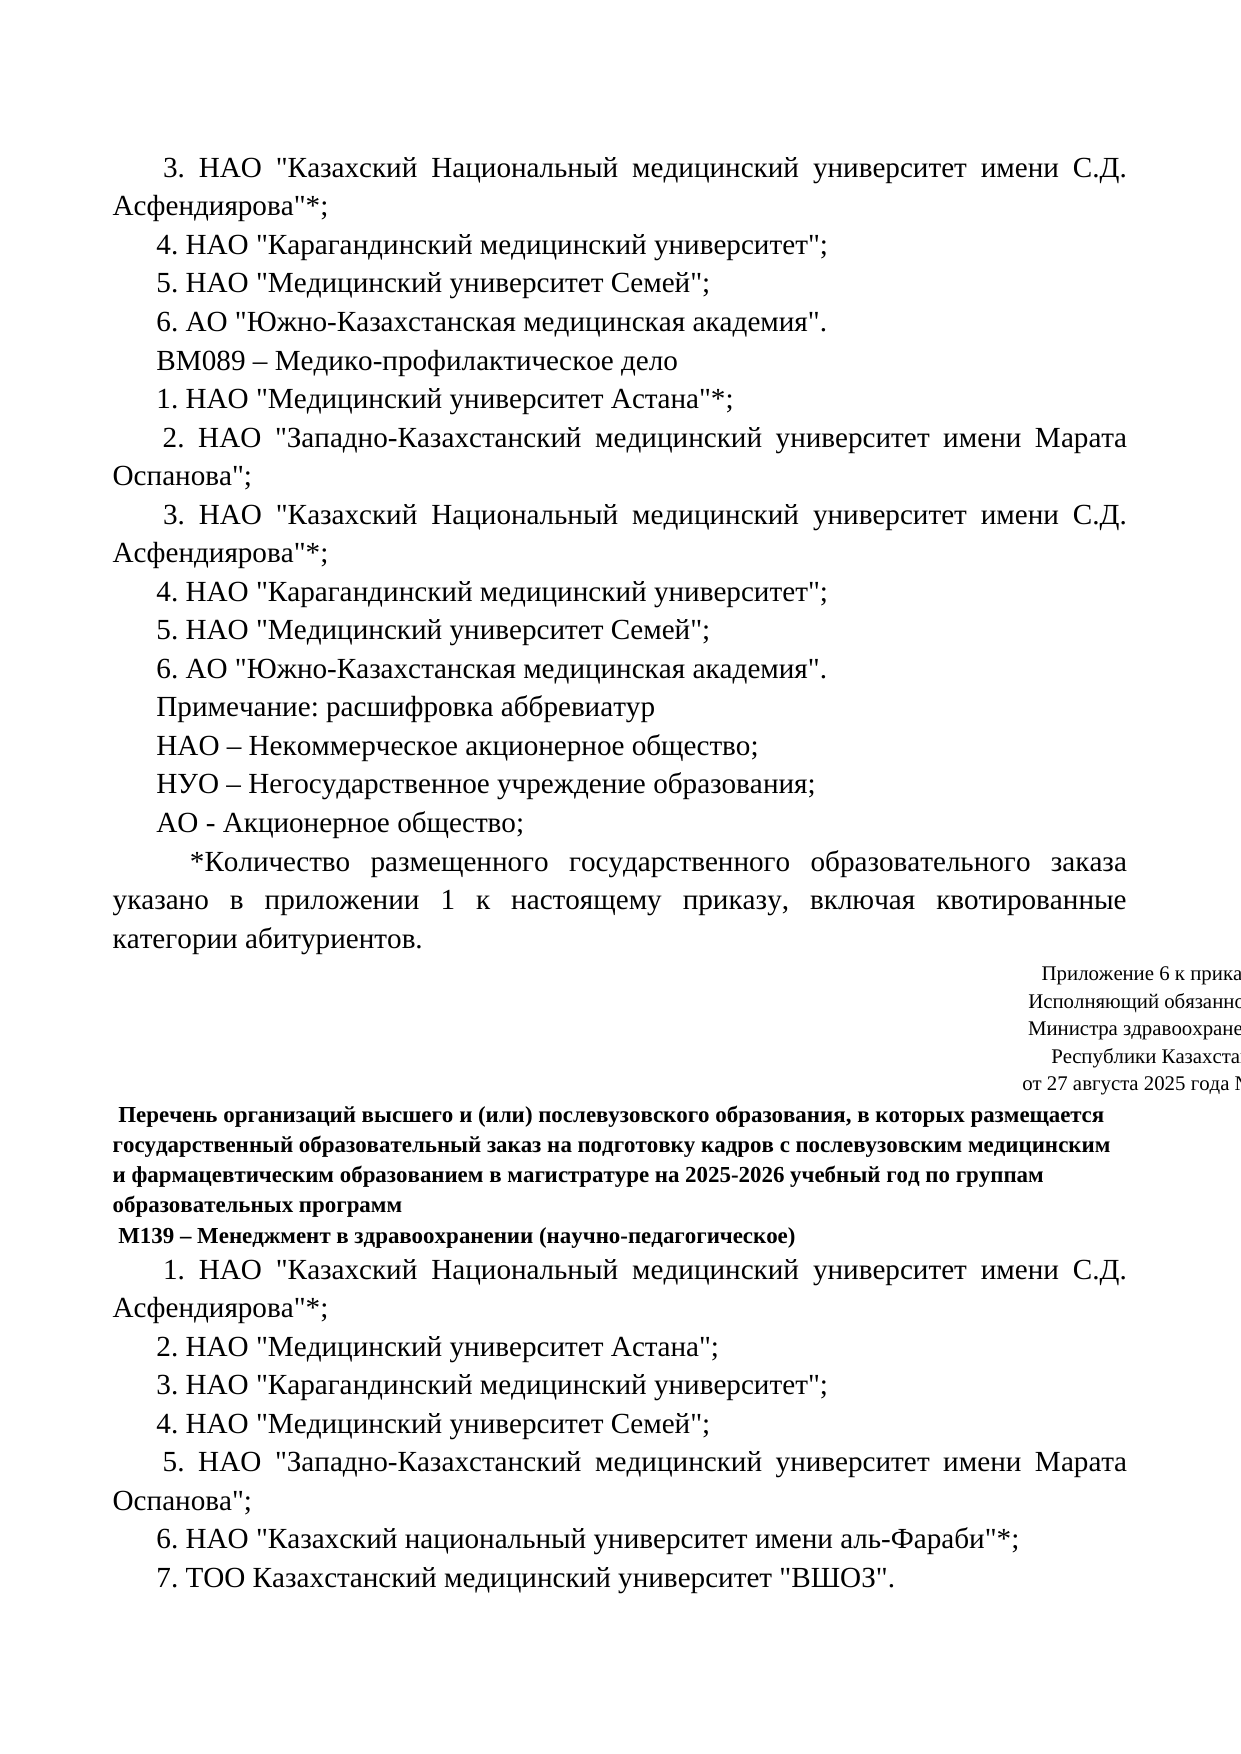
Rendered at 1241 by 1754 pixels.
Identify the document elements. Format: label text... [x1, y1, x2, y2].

text 6. АО "Южно-Казахстанская медицинская академия". [112, 651, 1128, 684]
text НУО – Негосударственное учреждение образования; [112, 767, 1128, 800]
text 5. НАО "Западно-Казахстанский медицинский университет имени Марата Оспанова"; [112, 1444, 1128, 1517]
text 4. НАО "Карагандинский медицинский университет"; [112, 227, 1128, 261]
text 2. НАО "Медицинский университет Астана"; [112, 1329, 1128, 1362]
text BM089 – Медико-профилактическое дело [112, 343, 1128, 376]
text 2. НАО "Западно-Казахстанский медицинский университет имени Марата Оспанова"; [112, 420, 1128, 492]
text Перечень организаций высшего и (или) послевузовского образования, в которых размещается государственный образовательный заказ на подготовку кадров с послевузовским медицинским и фармацевтическим образованием в магистратуре на 2025-2026 учебный год по группам образовательных программ [112, 1101, 1128, 1218]
text Примечание: расшифровка аббревиатур [112, 689, 1128, 723]
text 5. НАО "Медицинский университет Семей"; [112, 266, 1128, 299]
text 6. АО "Южно-Казахстанская медицинская академия". [112, 304, 1128, 338]
text M139 – Менеджмент в здравоохранении (научно-педагогическое) [112, 1222, 1128, 1248]
text 1. НАО "Казахский Национальный медицинский университет имени С.Д. Асфендиярова"*; [112, 1252, 1128, 1324]
text 4. НАО "Медицинский университет Семей"; [112, 1406, 1128, 1439]
text 1. НАО "Медицинский университет Астана"*; [112, 381, 1128, 415]
text 4. НАО "Карагандинский медицинский университет"; [112, 574, 1128, 607]
text 3. НАО "Казахский Национальный медицинский университет имени С.Д. Асфендиярова"*; [112, 150, 1128, 222]
text 3. НАО "Казахский Национальный медицинский университет имени С.Д. Асфендиярова"*; [112, 497, 1128, 569]
text 5. НАО "Медицинский университет Семей"; [112, 612, 1128, 646]
text НАО – Некоммерческое акционерное общество; [112, 728, 1128, 762]
text *Количество размещенного государственного образовательного заказа указано в приложении 1 к настоящему приказу, включая квотированные категории абитуриентов. [112, 844, 1128, 954]
text АО - Акционерное общество; [112, 805, 1128, 839]
text 7. ТОО Казахстанский медицинский университет "ВШОЗ". [112, 1560, 1128, 1594]
text 3. НАО "Карагандинский медицинский университет"; [112, 1367, 1128, 1401]
text 6. НАО "Казахский национальный университет имени аль-Фараби"*; [112, 1522, 1128, 1555]
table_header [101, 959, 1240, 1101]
